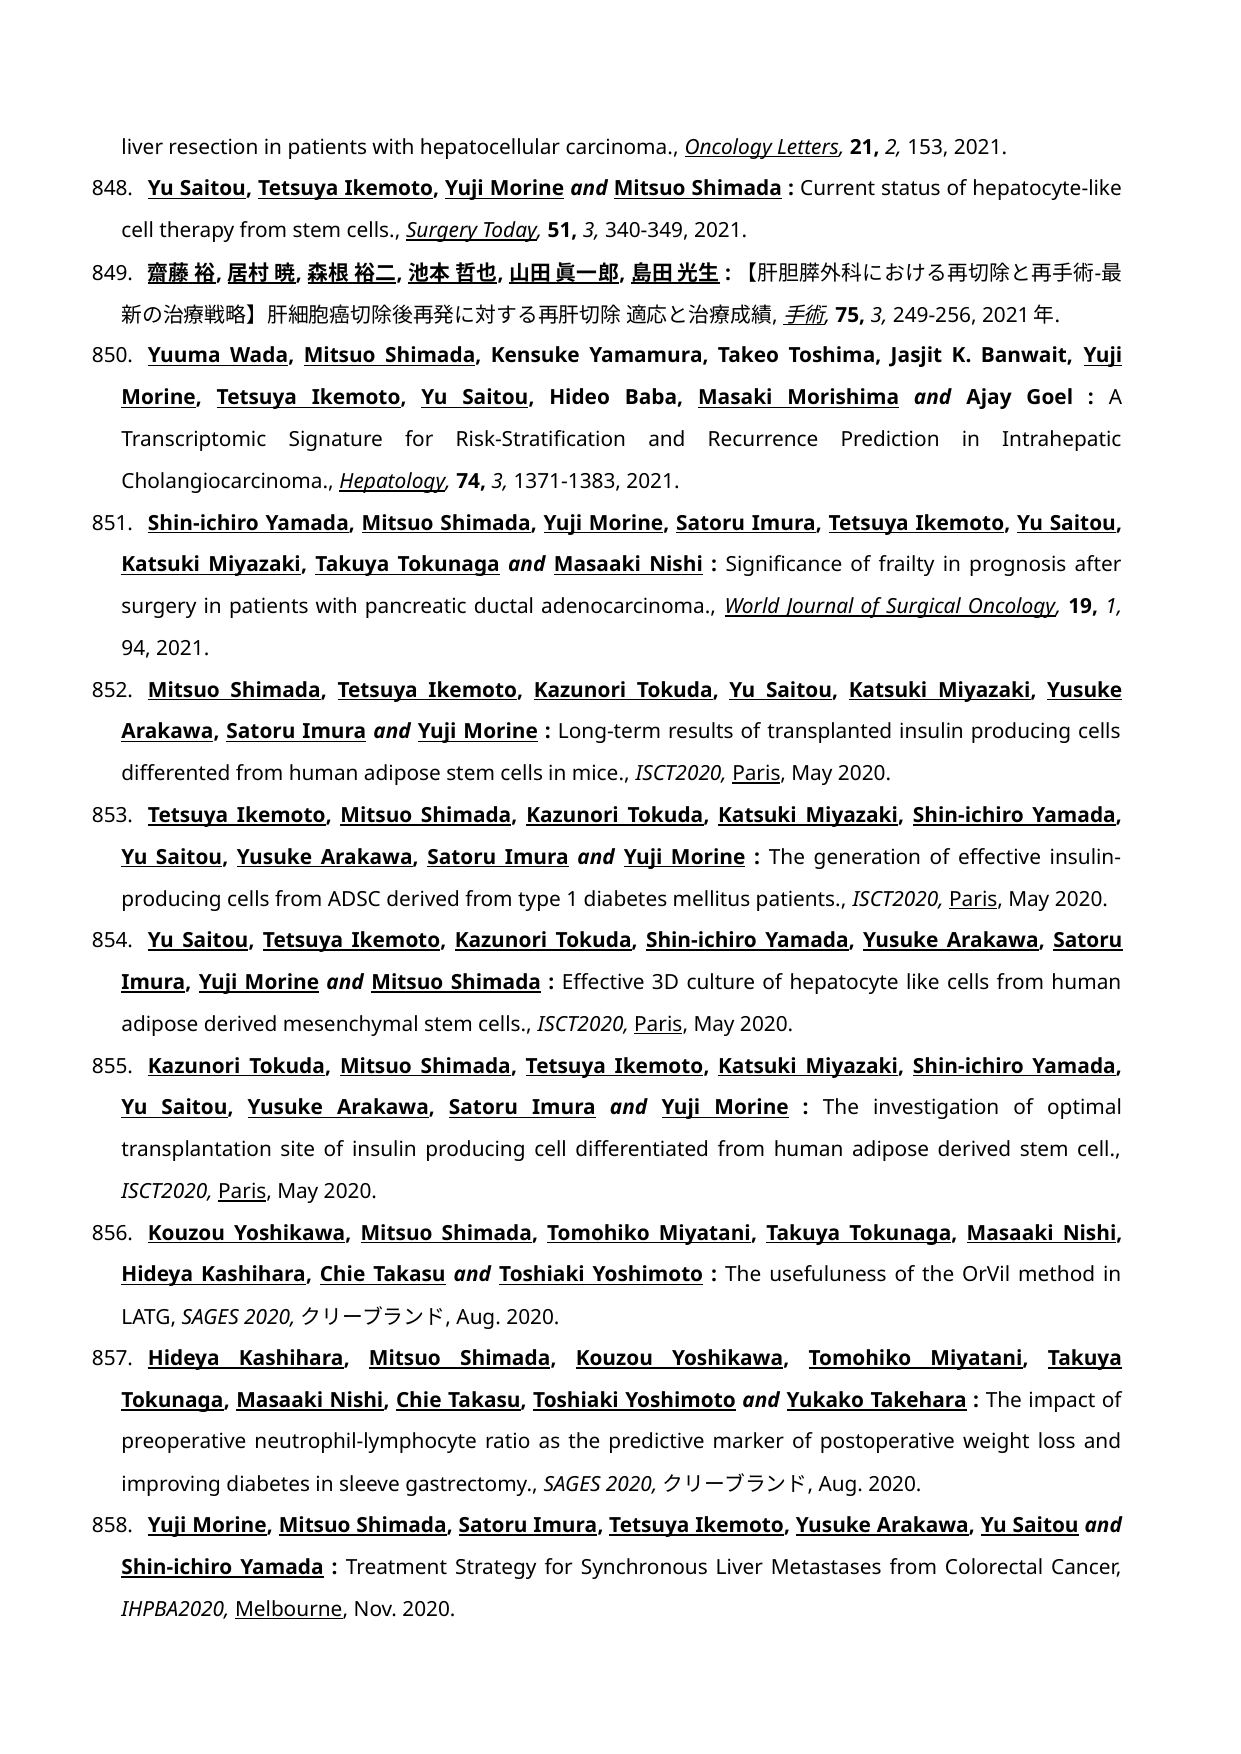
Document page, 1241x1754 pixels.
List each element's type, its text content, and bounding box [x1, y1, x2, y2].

list Tetsuya Ikemoto, Mitsuo Shimada, Kazunori Tokuda, Katsuki Miyazaki, Shin-ichiro Yamada, Yu Saitou, Yusuke Arakawa, Satoru Imura and Yuji Morine : The generation of effective insulin-producing cells from ADSC derived from type 1 diabetes mellitus patients., ISCT2020, Paris, May 2020. [92, 793, 1122, 919]
list Kazunori Tokuda, Mitsuo Shimada, Tetsuya Ikemoto, Katsuki Miyazaki, Shin-ichiro Yamada, Yu Saitou, Yusuke Arakawa, Satoru Imura and Yuji Morine : The investigation of optimal transplantation site of insulin producing cell differentiated from human adipose derived stem cell., ISCT2020, Paris, May 2020. [92, 1044, 1122, 1211]
list Shin-ichiro Yamada, Mitsuo Shimada, Yuji Morine, Satoru Imura, Tetsuya Ikemoto, Yu Saitou, Katsuki Miyazaki, Takuya Tokunaga and Masaaki Nishi : Significance of frailty in prognosis after surgery in patients with pancreatic ductal adenocarcinoma., World Journal of Surgical Oncology, 19, 1, 94, 2021. [92, 501, 1122, 668]
list 齋藤 裕, 居村 暁, 森根 裕二, 池本 哲也, 山田 眞一郎, 島田 光生 : 【肝胆膵外科における再切除と再手術-最新の治療戦略】肝細胞癌切除後再発に対する再肝切除 適応と治療成績, 手術, 75, 3, 249-256, 2021年. [92, 250, 1122, 334]
list Yuji Morine, Mitsuo Shimada, Satoru Imura, Tetsuya Ikemoto, Yusuke Arakawa, Yu Saitou and Shin-ichiro Yamada : Treatment Strategy for Synchronous Liver Metastases from Colorectal Cancer, IHPBA2020, Melbourne, Nov. 2020. [92, 1503, 1122, 1629]
list Yu Saitou, Tetsuya Ikemoto, Kazunori Tokuda, Shin-ichiro Yamada, Yusuke Arakawa, Satoru Imura, Yuji Morine and Mitsuo Shimada : Effective 3D culture of hepatocyte like cells from human adipose derived mesenchymal stem cells., ISCT2020, Paris, May 2020. [92, 919, 1122, 1044]
list Yuuma Wada, Mitsuo Shimada, Kensuke Yamamura, Takeo Toshima, Jasjit K. Banwait, Yuji Morine, Tetsuya Ikemoto, Yu Saitou, Hideo Baba, Masaki Morishima and Ajay Goel : A Transcriptomic Signature for Risk-Stratification and Recurrence Prediction in Intrahepatic Cholangiocarcinoma., Hepatology, 74, 3, 1371-1383, 2021. [92, 334, 1122, 501]
list Yu Saitou, Tetsuya Ikemoto, Yuji Morine and Mitsuo Shimada : Current status of hepatocyte-like cell therapy from stem cells., Surgery Today, 51, 3, 340-349, 2021. [92, 167, 1122, 250]
list Kouzou Yoshikawa, Mitsuo Shimada, Tomohiko Miyatani, Takuya Tokunaga, Masaaki Nishi, Hideya Kashihara, Chie Takasu and Toshiaki Yoshimoto : The usefuluness of the OrVil method in LATG, SAGES 2020, クリーブランド, Aug. 2020. [92, 1211, 1122, 1336]
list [92, 125, 1122, 167]
list Mitsuo Shimada, Tetsuya Ikemoto, Kazunori Tokuda, Yu Saitou, Katsuki Miyazaki, Yusuke Arakawa, Satoru Imura and Yuji Morine : Long-term results of transplanted insulin producing cells differented from human adipose stem cells in mice., ISCT2020, Paris, May 2020. [92, 668, 1122, 793]
list Hideya Kashihara, Mitsuo Shimada, Kouzou Yoshikawa, Tomohiko Miyatani, Takuya Tokunaga, Masaaki Nishi, Chie Takasu, Toshiaki Yoshimoto and Yukako Takehara : The impact of preoperative neutrophil-lymphocyte ratio as the predictive marker of postoperative weight loss and improving diabetes in sleeve gastrectomy., SAGES 2020, クリーブランド, Aug. 2020. [92, 1336, 1122, 1503]
